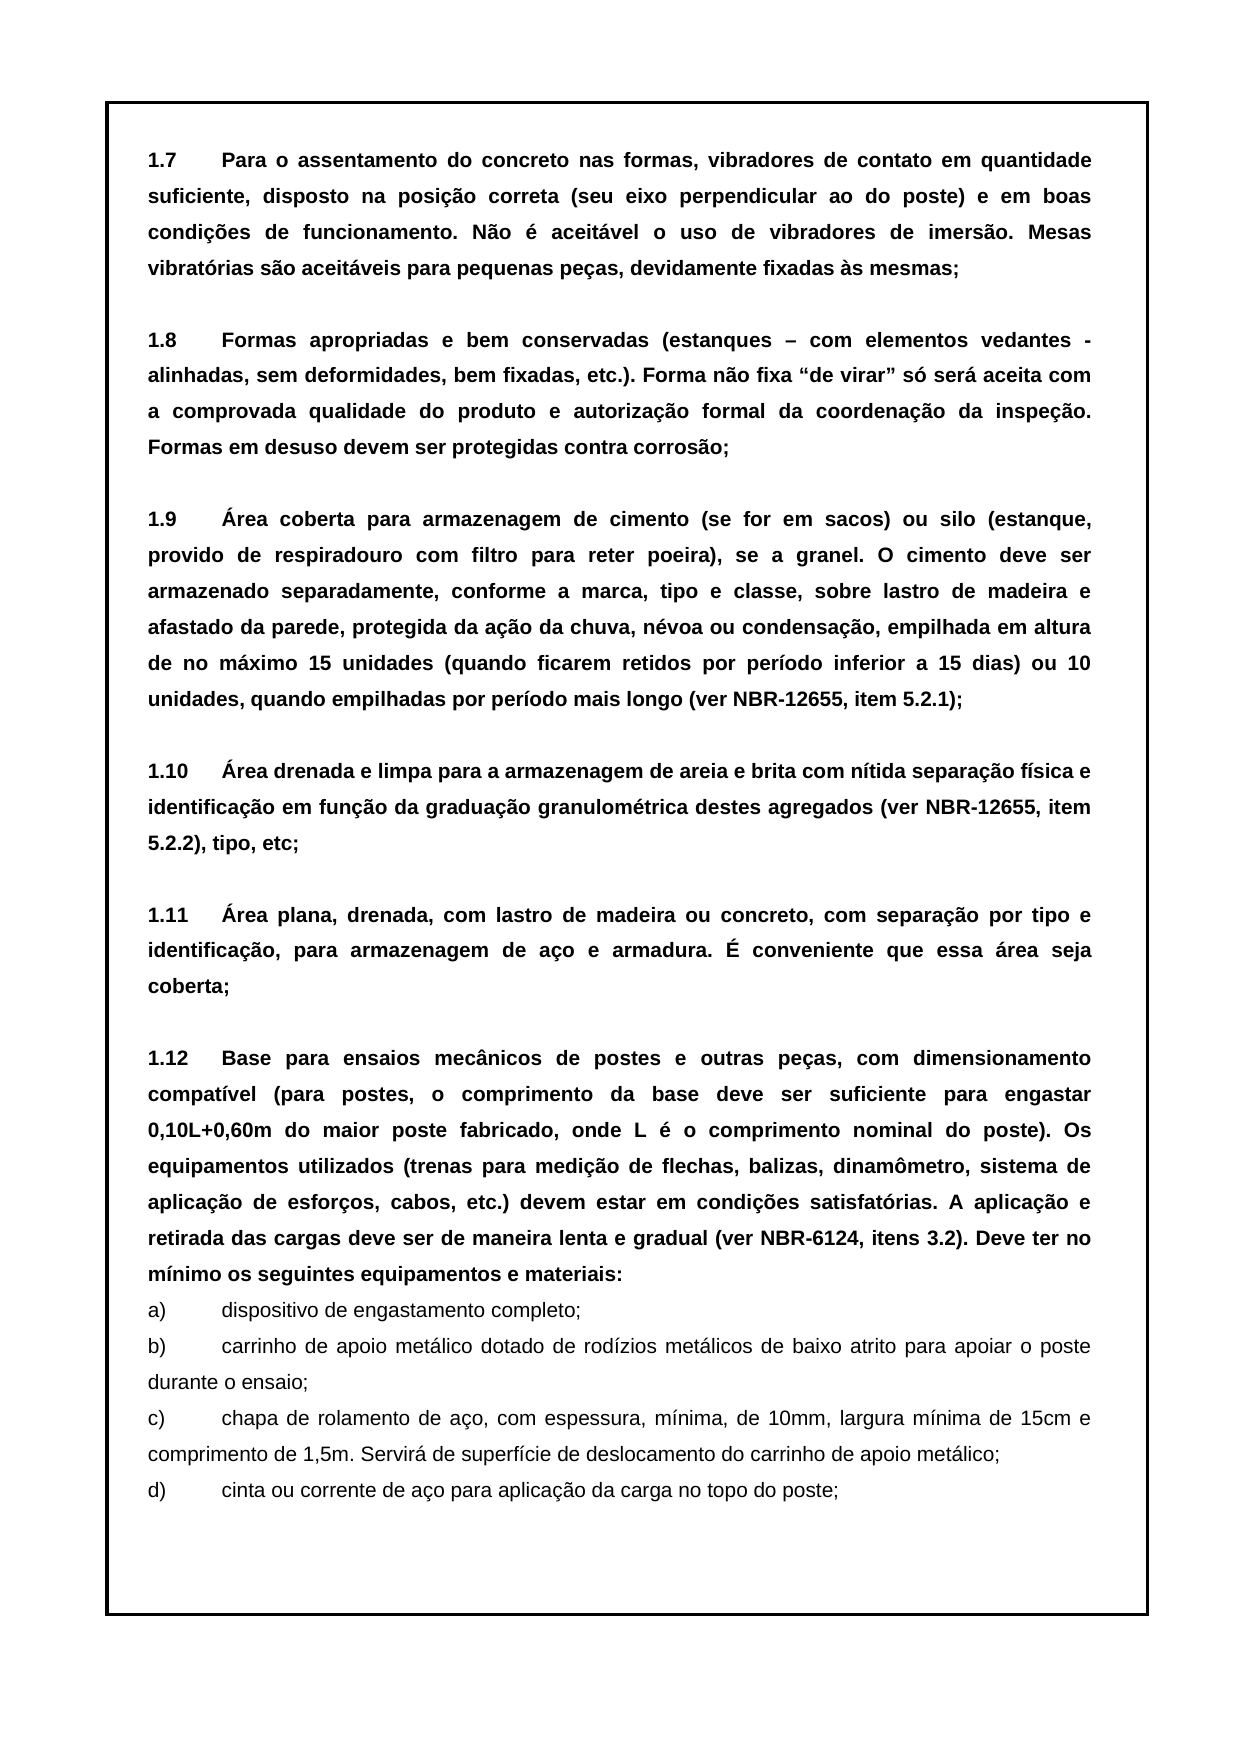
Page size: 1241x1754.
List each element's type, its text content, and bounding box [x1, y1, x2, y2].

list Para o assentamento do concreto nas formas, vibradores de contato em quantidade suficiente, disposto na posição correta (seu eixo perpendicular ao do poste) e em boas condições de funcionamento. Não é aceitável o uso de vibradores de imersão. Mesas vibratórias são aceitáveis para pequenas peças, devidamente fixadas às mesmas; [148, 148, 1093, 279]
list Base para ensaios mecânicos de postes e outras peças, com dimensionamento compatível (para postes, o comprimento da base deve ser suficiente para engastar 0,10L+0,60m do maior poste fabricado, onde L é o comprimento nominal do poste). Os equipamentos utilizados (trenas para medição de flechas, balizas, dinamômetro, sistema de aplicação de esforços, cabos, etc.) devem estar em condições satisfatórias. A aplicação e retirada das cargas deve ser de maneira lenta e gradual (ver NBR-6124, itens 3.2). Deve ter no mínimo os seguintes equipamentos e materiais: [148, 1046, 1093, 1286]
list dispositivo de engastamento completo; [148, 1298, 1093, 1322]
list chapa de rolamento de aço, com espessura, mínima, de 10mm, largura mínima de 15cm e comprimento de 1,5m. Servirá de superfície de deslocamento do carrinho de apoio metálico; [148, 1406, 1093, 1465]
list cinta ou corrente de aço para aplicação da carga no topo do poste; [148, 1477, 1093, 1501]
list Área plana, drenada, com lastro de madeira ou concreto, com separação por tipo e identificação, para armazenagem de aço e armadura. É conveniente que essa área seja coberta; [148, 902, 1093, 998]
list Área coberta para armazenagem de cimento (se for em sacos) ou silo (estanque, provido de respiradouro com filtro para reter poeira), se a granel. O cimento deve ser armazenado separadamente, conforme a marca, tipo e classe, sobre lastro de madeira e afastado da parede, protegida da ação da chuva, névoa ou condensação, empilhada em altura de no máximo 15 unidades (quando ficarem retidos por período inferior a 15 dias) ou 10 unidades, quando empilhadas por período mais longo (ver NBR-12655, item 5.2.1); [148, 507, 1093, 711]
list carrinho de apoio metálico dotado de rodízios metálicos de baixo atrito para apoiar o poste durante o ensaio; [148, 1334, 1093, 1393]
list Formas apropriadas e bem conservadas (estanques – com elementos vedantes - alinhadas, sem deformidades, bem fixadas, etc.). Forma não fixa “de virar” só será aceita com a comprovada qualidade do produto e autorização formal da coordenação da inspeção. Formas em desuso devem ser protegidas contra corrosão; [148, 327, 1093, 459]
list Área drenada e limpa para a armazenagem de areia e brita com nítida separação física e identificação em função da graduação granulométrica destes agregados (ver NBR-12655, item 5.2.2), tipo, etc; [148, 759, 1093, 854]
